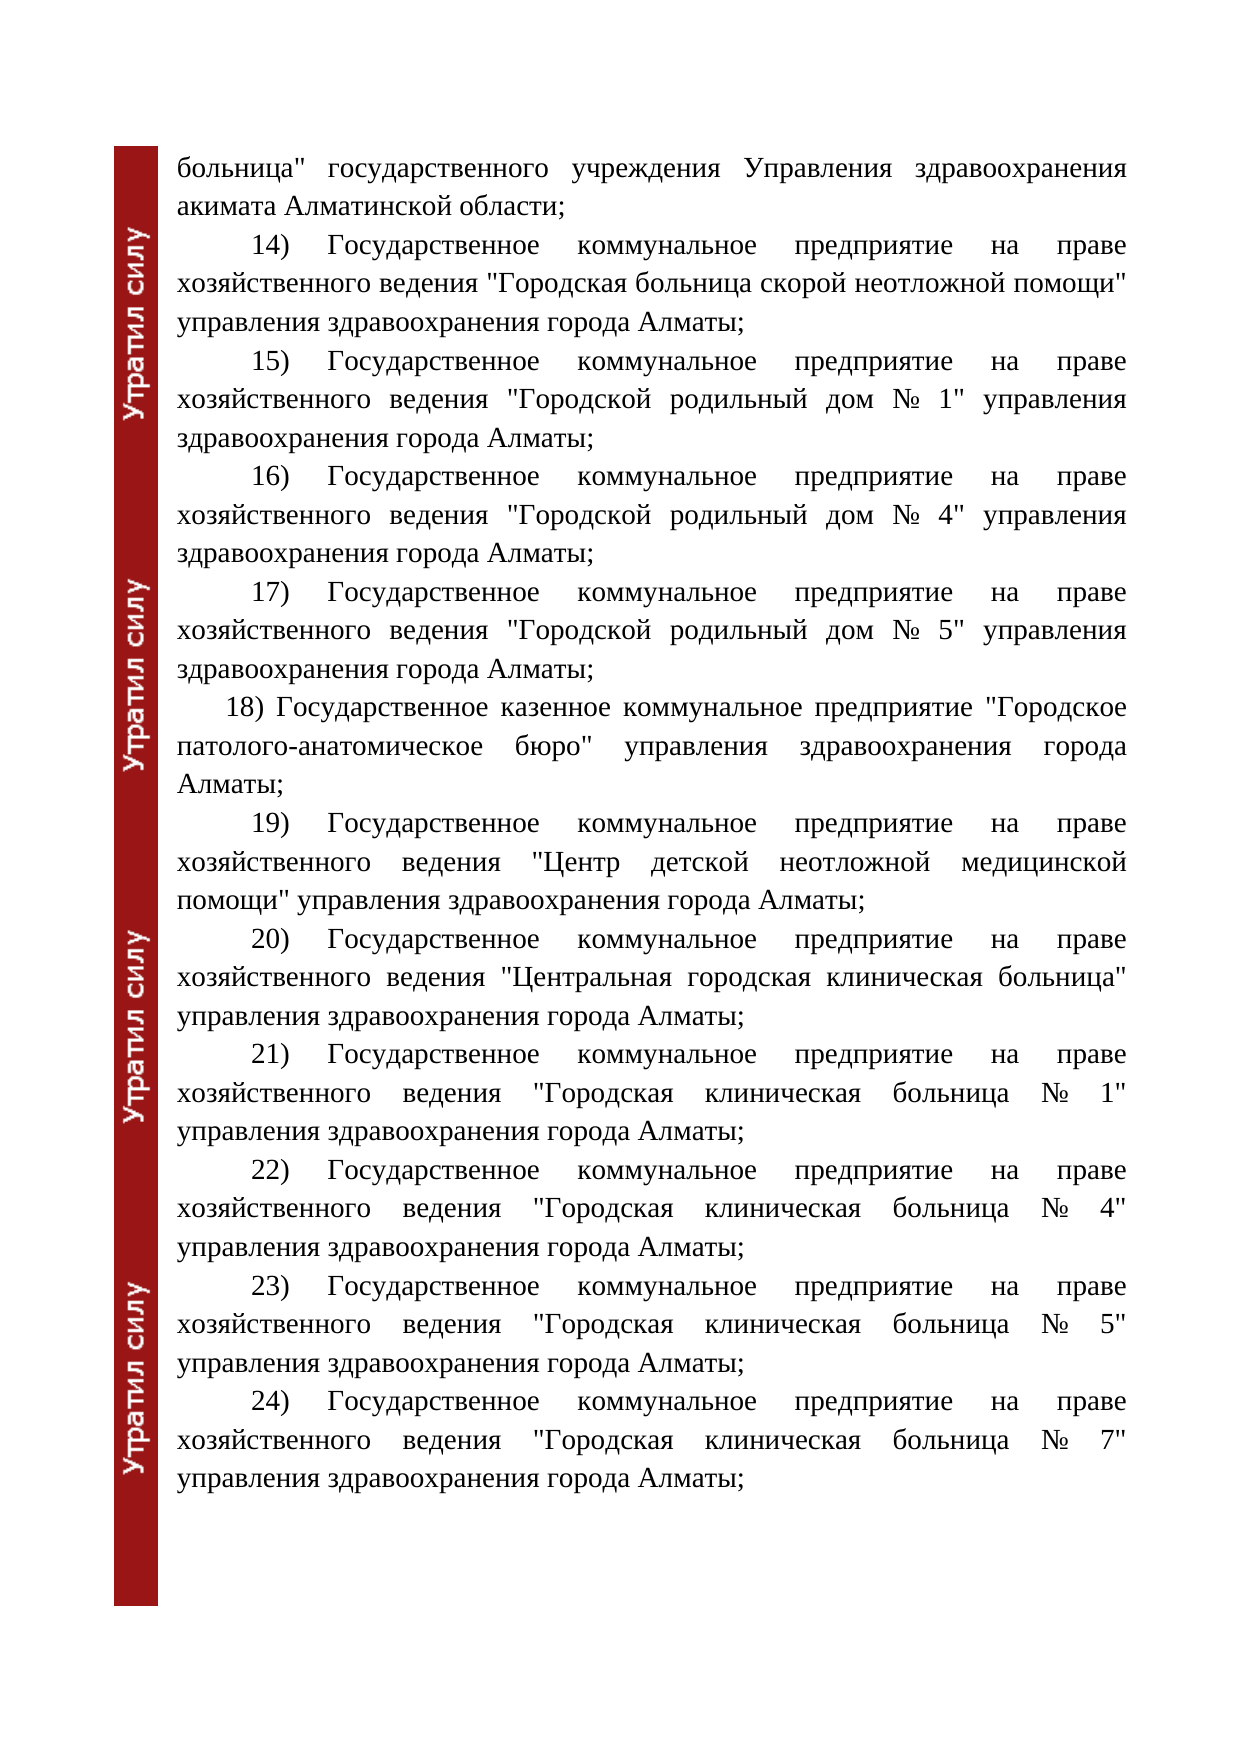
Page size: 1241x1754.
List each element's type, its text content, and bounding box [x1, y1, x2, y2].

picture [114, 1494, 158, 1606]
text 14) Государственное коммунальное предприятие на праве хозяйственного ведения "Городская больница скорой неотложной помощи" управления здравоохранения города Алматы; [112, 227, 1128, 338]
text 17) Государственное коммунальное предприятие на праве хозяйственного ведения "Городской родильный дом № 5" управления здравоохранения города Алматы; [112, 574, 1128, 684]
text 20) Государственное коммунальное предприятие на праве хозяйственного ведения "Центральная городская клиническая больница" управления здравоохранения города Алматы; [112, 921, 1128, 1031]
picture [114, 684, 158, 689]
picture [114, 1147, 158, 1152]
text 23) Государственное коммунальное предприятие на праве хозяйственного ведения "Городская клиническая больница № 5" управления здравоохранения города Алматы; [112, 1268, 1128, 1378]
picture [114, 800, 158, 805]
picture [114, 338, 158, 343]
picture [114, 1378, 158, 1383]
text 24) Государственное коммунальное предприятие на праве хозяйственного ведения "Городская клиническая больница № 7" управления здравоохранения города Алматы; [112, 1383, 1128, 1494]
text 15) Государственное коммунальное предприятие на праве хозяйственного ведения "Городской родильный дом № 1" управления здравоохранения города Алматы; [112, 343, 1128, 453]
text 18) Государственное казенное коммунальное предприятие "Городское патолого-анатомическое бюро" управления здравоохранения города Алматы; [112, 689, 1128, 800]
picture [114, 916, 158, 921]
text 22) Государственное коммунальное предприятие на праве хозяйственного ведения "Городская клиническая больница № 4" управления здравоохранения города Алматы; [112, 1152, 1128, 1263]
text 16) Государственное коммунальное предприятие на праве хозяйственного ведения "Городской родильный дом № 4" управления здравоохранения города Алматы; [112, 458, 1128, 569]
picture [114, 222, 158, 227]
picture [114, 569, 158, 574]
picture [114, 146, 158, 150]
picture [114, 1031, 158, 1036]
picture [114, 453, 158, 458]
text 19) Государственное коммунальное предприятие на праве хозяйственного ведения "Центр детской неотложной медицинской помощи" управления здравоохранения города Алматы; [112, 805, 1128, 916]
text 21) Государственное коммунальное предприятие на праве хозяйственного ведения "Городская клиническая больница № 1" управления здравоохранения города Алматы; [112, 1036, 1128, 1147]
picture [114, 1263, 158, 1268]
